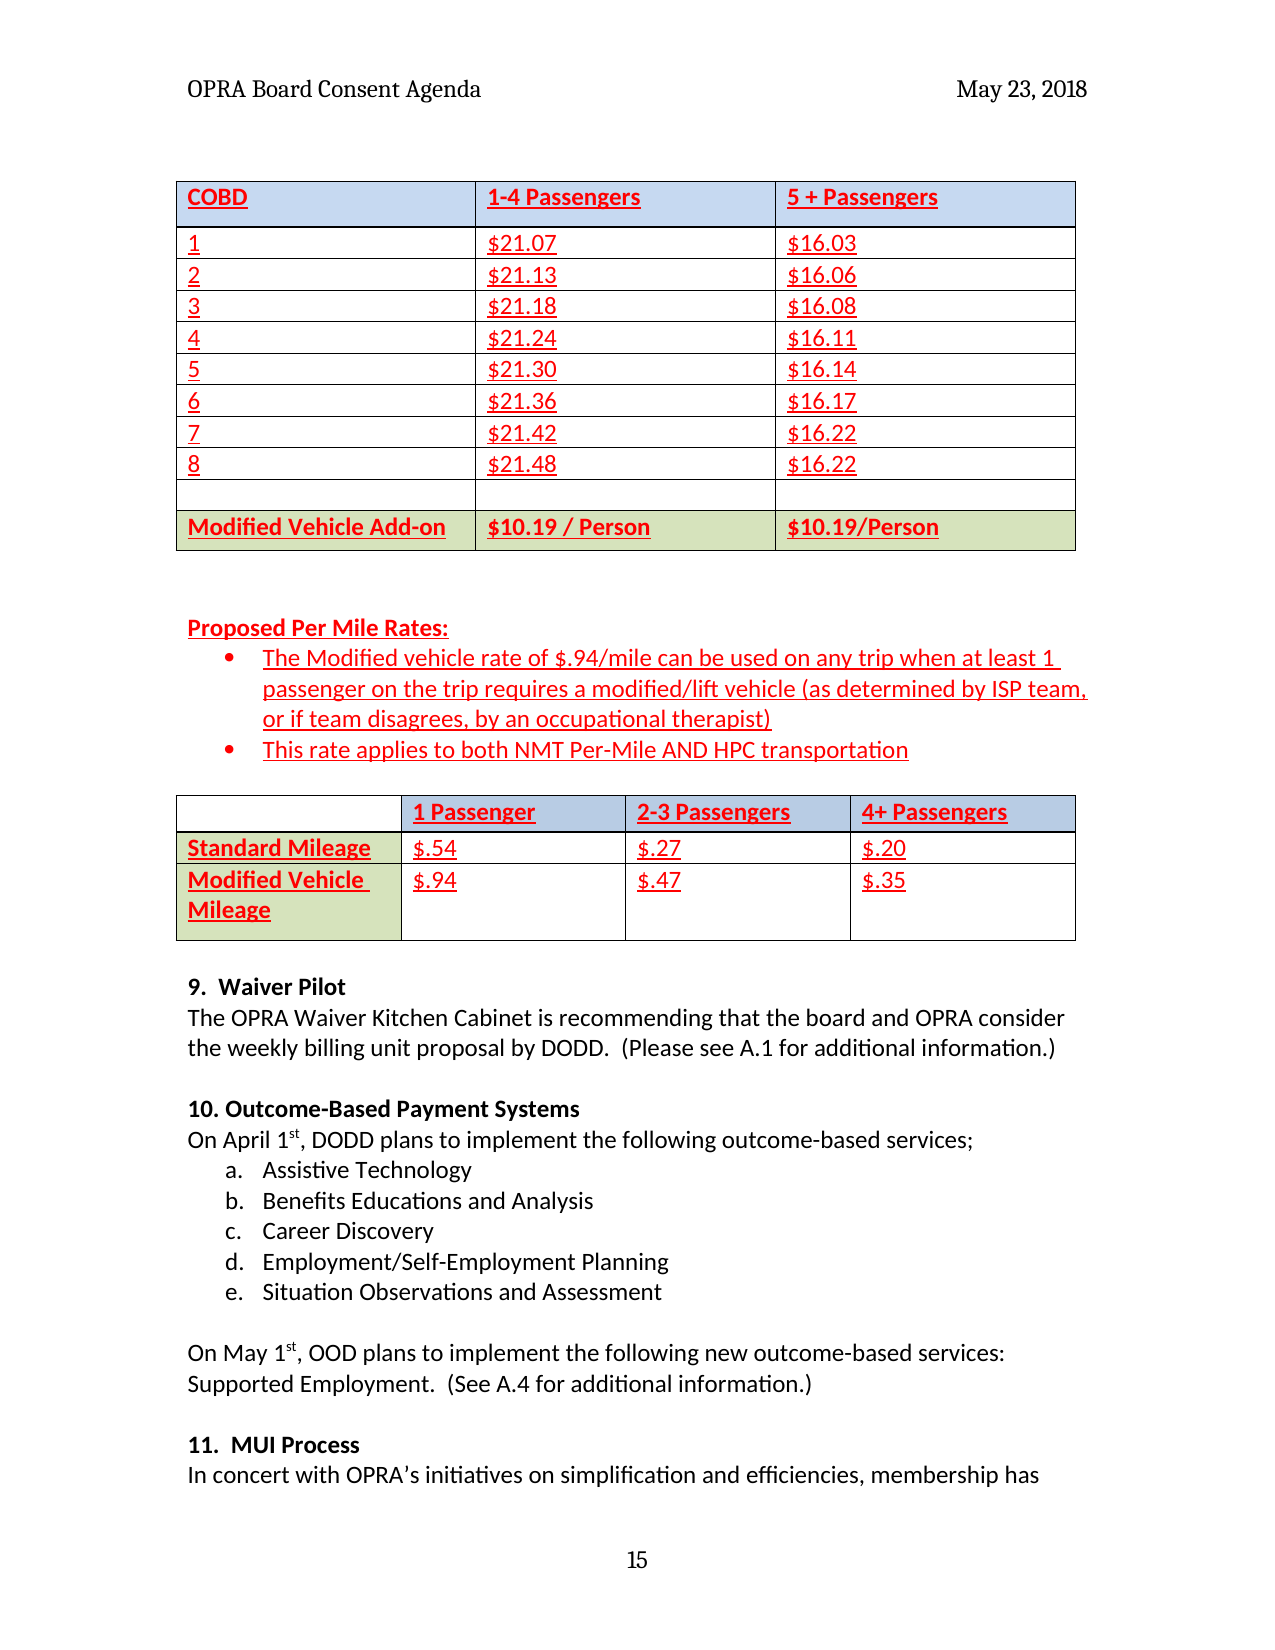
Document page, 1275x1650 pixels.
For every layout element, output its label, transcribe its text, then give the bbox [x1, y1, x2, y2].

table_cell $.94 [402, 864, 625, 940]
table_cell $16.08 [776, 291, 1075, 321]
table_cell $.54 [402, 833, 625, 863]
table_cell $21.13 [476, 259, 775, 289]
text Proposed Per Mile Rates: [187, 612, 1087, 642]
table_cell Standard Mileage [177, 833, 401, 863]
table_cell $10.19/Person [776, 511, 1075, 550]
table_cell $.35 [851, 864, 1075, 940]
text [187, 1459, 1087, 1490]
list Career Discovery [225, 1215, 1087, 1246]
table_header COBD [177, 182, 475, 226]
table_cell Modified Vehicle Mileage [177, 864, 401, 940]
list Situation Observations and Assessment [225, 1276, 1087, 1307]
table_cell 6 [177, 385, 475, 416]
table_cell Modified Vehicle Add-on [177, 511, 475, 550]
list This rate applies to both NMT Per-Mile AND HPC transportation [225, 734, 1087, 764]
table_cell 5 [177, 354, 475, 384]
table_cell $16.22 [776, 448, 1075, 479]
list Benefits Educations and Analysis [225, 1185, 1087, 1215]
table_cell 7 [177, 417, 475, 447]
table_cell 4 [177, 322, 475, 353]
table_cell $21.36 [476, 385, 775, 416]
table_cell [177, 480, 475, 510]
text On May 1st, OOD plans to implement the following new outcome-based services: Supported Employment. (See A.4 for additional information.) [187, 1307, 1087, 1398]
list Assistive Technology [225, 1154, 1087, 1185]
table_cell $21.07 [476, 228, 775, 258]
table_header 5 + Passengers [776, 182, 1075, 226]
table_cell $10.19 / Person [476, 511, 775, 550]
table_cell $21.18 [476, 291, 775, 321]
table_cell [776, 480, 1075, 510]
text 9. Waiver Pilot [187, 971, 1087, 1002]
table_cell $.27 [626, 833, 850, 863]
text On April 1st, DODD plans to implement the following outcome-based services; [187, 1124, 1087, 1154]
table_cell $21.48 [476, 448, 775, 479]
table_cell 3 [177, 291, 475, 321]
table_cell $16.22 [776, 417, 1075, 447]
table_cell 1 [177, 228, 475, 258]
table_cell [476, 480, 775, 510]
table_header 2-3 Passengers [626, 796, 850, 831]
table_header 4+ Passengers [851, 796, 1075, 831]
table_cell 2 [177, 259, 475, 289]
list The Modified vehicle rate of $.94/mile can be used on any trip when at least 1 passenger on the trip requires a modified/lift vehicle (as determined by ISP team, or if team disagrees, by an occupational therapist) [225, 642, 1087, 734]
table_cell $16.11 [776, 322, 1075, 353]
text 11. MUI Process [187, 1429, 1087, 1459]
table_cell $16.14 [776, 354, 1075, 384]
table_header 1 Passenger [402, 796, 625, 831]
table_cell 8 [177, 448, 475, 479]
table_cell $16.06 [776, 259, 1075, 289]
table_cell $16.03 [776, 228, 1075, 258]
table_cell $21.30 [476, 354, 775, 384]
table_cell $16.17 [776, 385, 1075, 416]
table_cell $.47 [626, 864, 850, 940]
text 10. Outcome-Based Payment Systems [187, 1093, 1087, 1124]
table_cell $21.24 [476, 322, 775, 353]
table_cell $.20 [851, 833, 1075, 863]
table_header 1-4 Passengers [476, 182, 775, 226]
table_cell $21.42 [476, 417, 775, 447]
table_header [177, 796, 401, 831]
list Employment/Self-Employment Planning [225, 1246, 1087, 1276]
text The OPRA Waiver Kitchen Cabinet is recommending that the board and OPRA consider the weekly billing unit proposal by DODD. (Please see A.1 for additional information.) [187, 1002, 1087, 1063]
